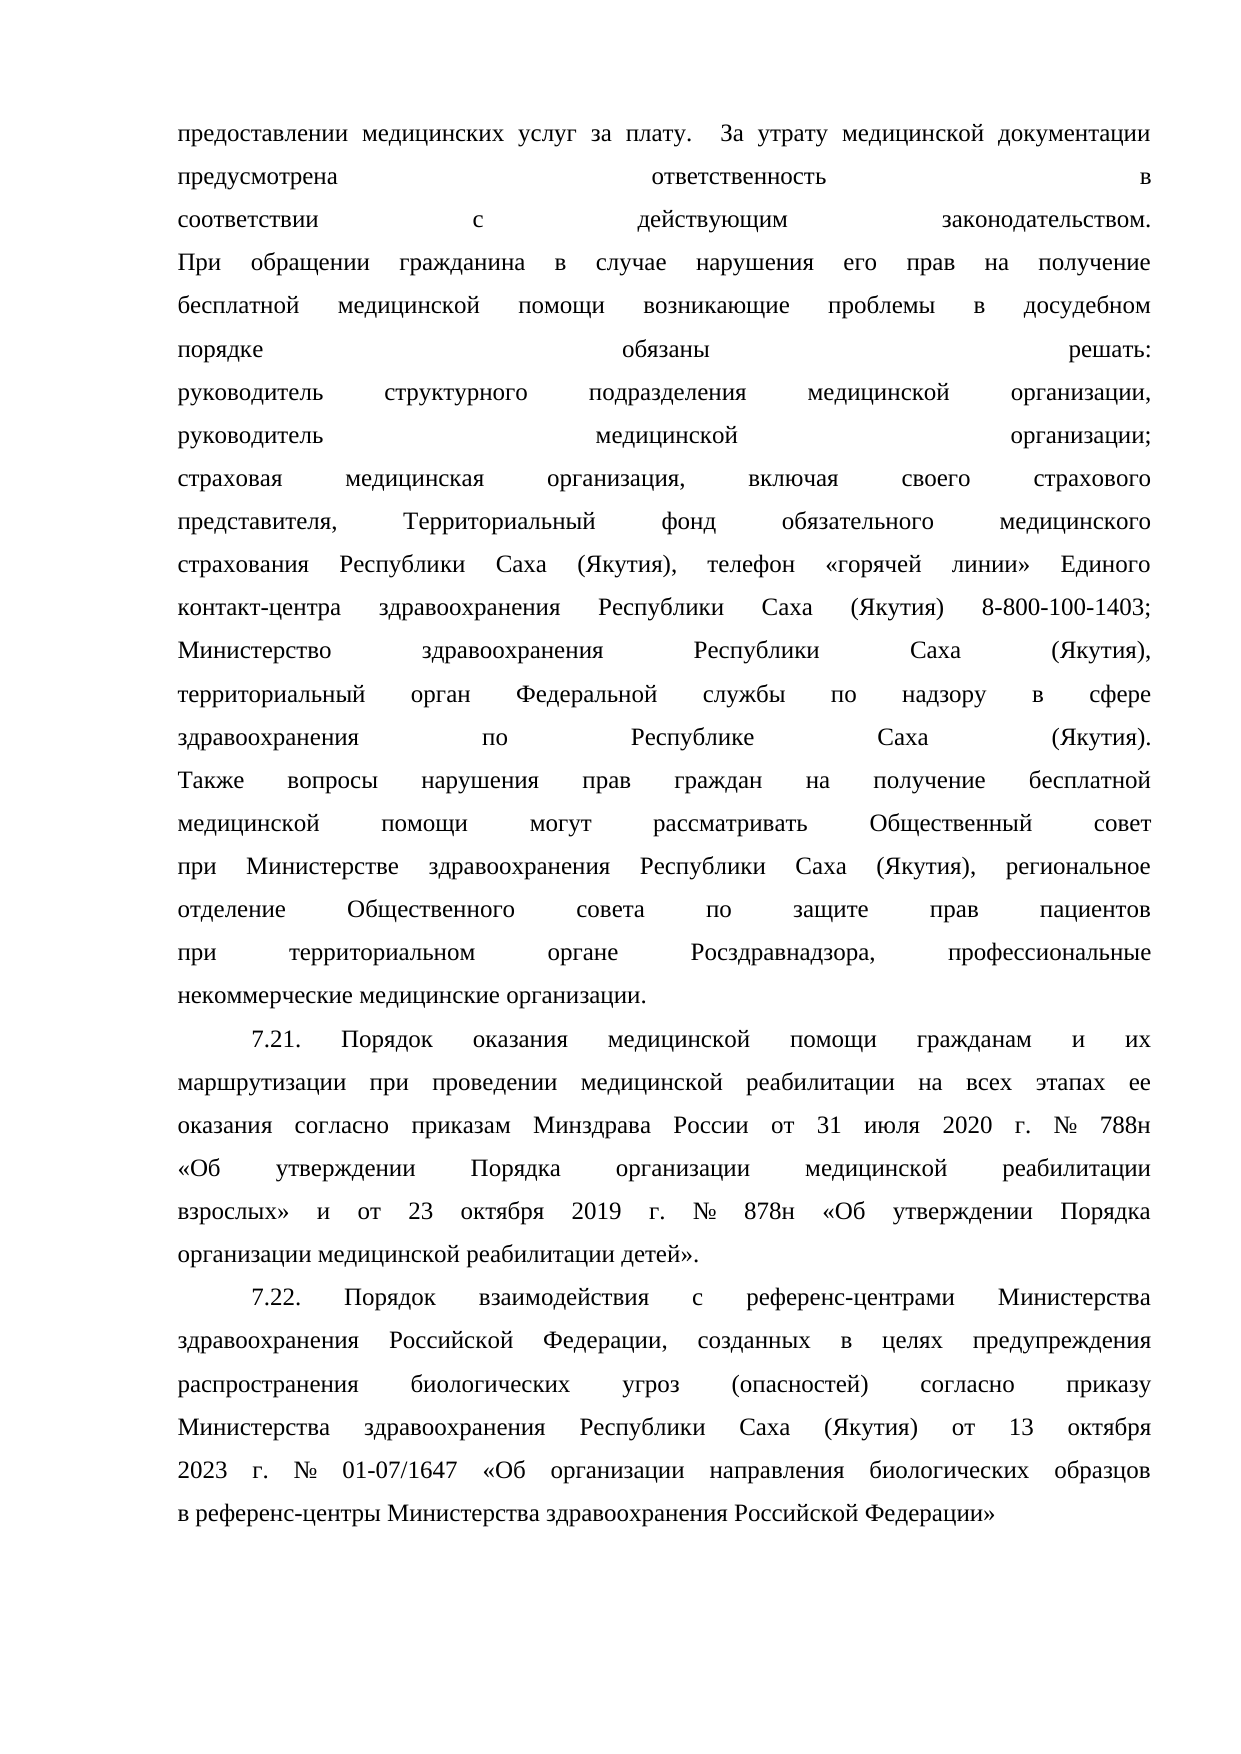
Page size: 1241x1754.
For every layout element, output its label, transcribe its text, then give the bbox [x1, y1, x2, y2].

text 7.21. Порядок оказания медицинской помощи гражданам и их маршрутизации при проведении медицинской реабилитации на всех этапах ее оказания согласно приказам Минздрава России от 31 июля 2020 г. № 788н «Об утверждении Порядка организации медицинской реабилитации взрослых» и от 23 октября 2019 г. № 878н «Об утверждении Порядка организации медицинской реабилитации детей». [177, 1024, 1152, 1268]
text 7.22. Порядок взаимодействия с референс-центрами Министерства здравоохранения Российской Федерации, созданных в целях предупреждения распространения биологических угроз (опасностей) согласно приказу Министерства здравоохранения Республики Саха (Якутия) от 13 октября 2023 г. № 01-07/1647 «Об организации направления биологических образцов в референс-центры Министерства здравоохранения Российской Федерации» [177, 1282, 1152, 1527]
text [177, 118, 1152, 1009]
